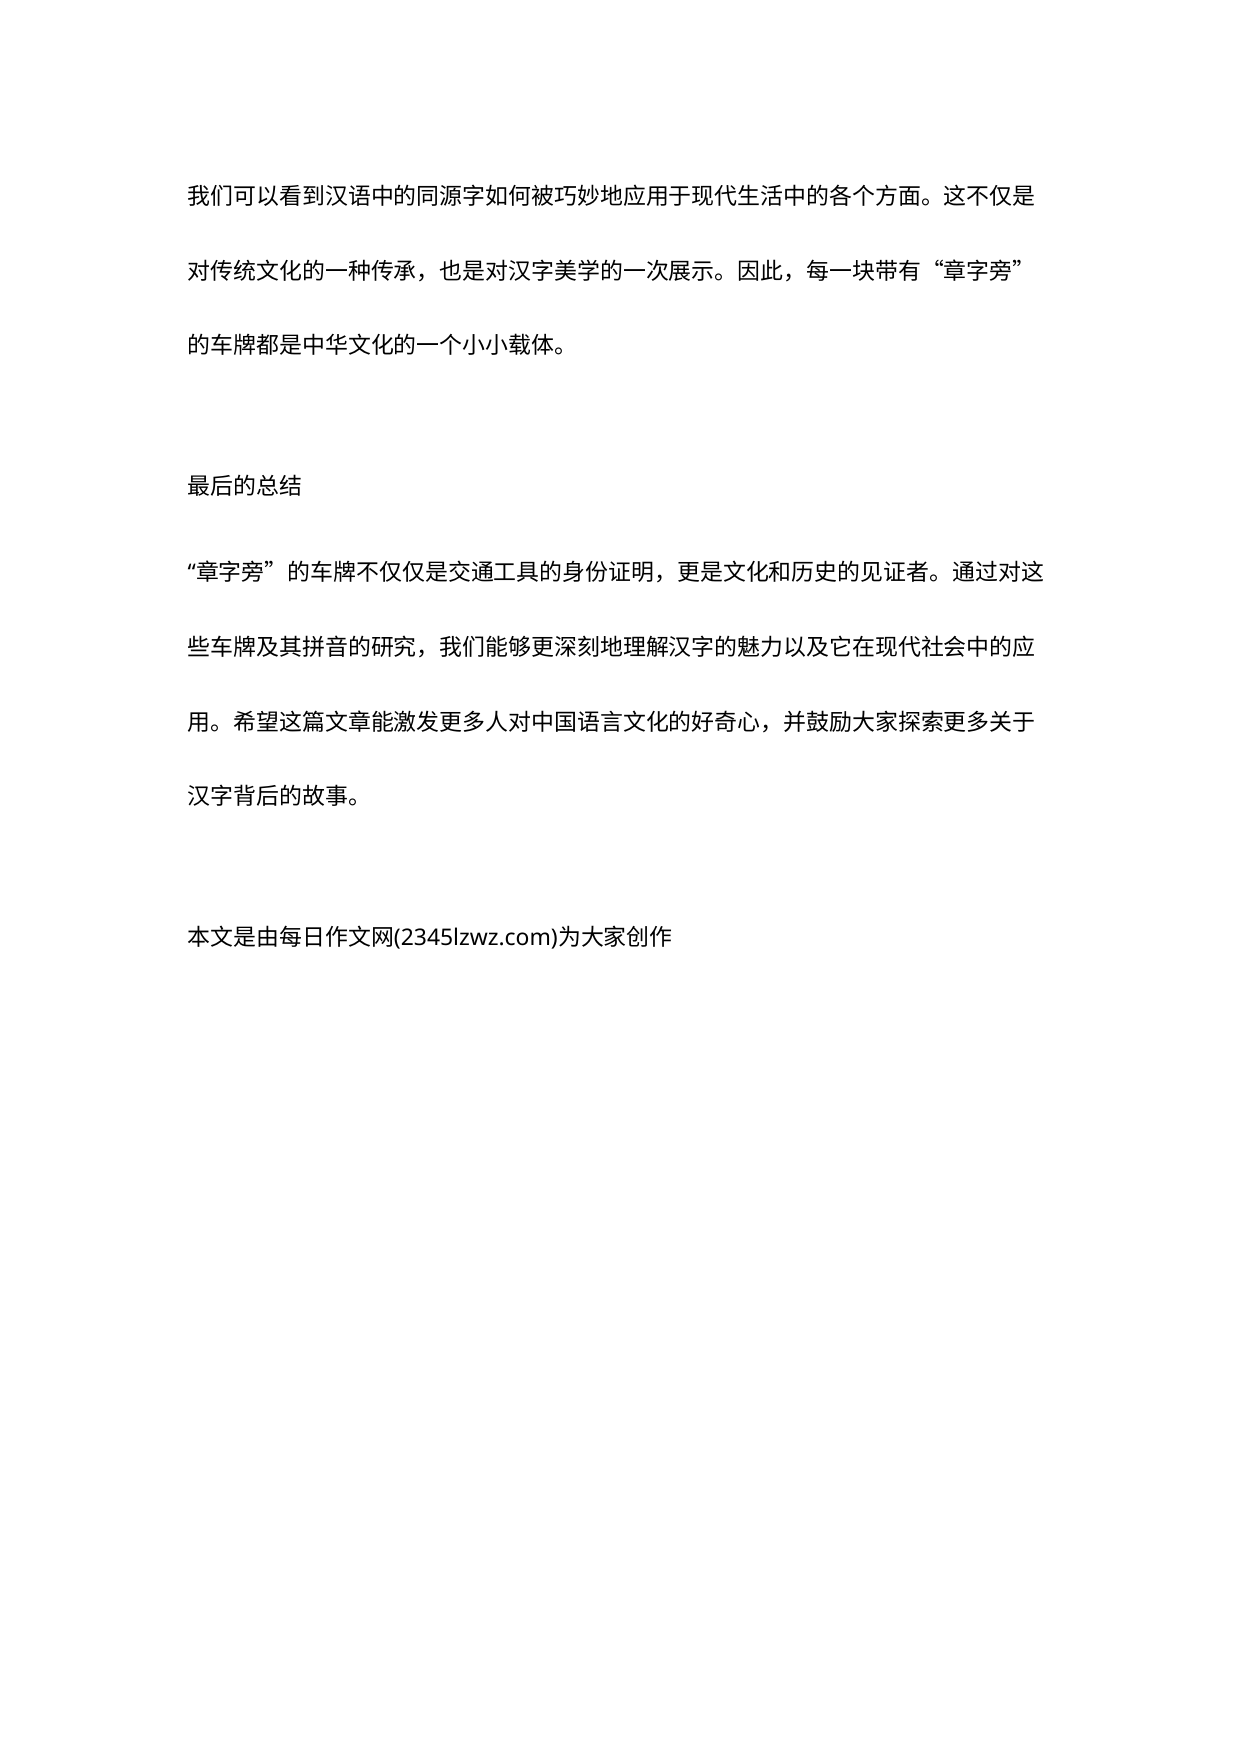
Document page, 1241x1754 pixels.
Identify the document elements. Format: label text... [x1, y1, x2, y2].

text 本文是由每日作文网(2345lzwz.com)为大家创作 [187, 903, 1053, 968]
text 最后的总结 [187, 452, 1053, 517]
text “章字旁”的车牌不仅仅是交通工具的身份证明，更是文化和历史的见证者。通过对这些车牌及其拼音的研究，我们能够更深刻地理解汉字的魅力以及它在现代社会中的应用。希望这篇文章能激发更多人对中国语言文化的好奇心，并鼓励大家探索更多关于汉字背后的故事。 [187, 538, 1053, 827]
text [187, 162, 1053, 376]
